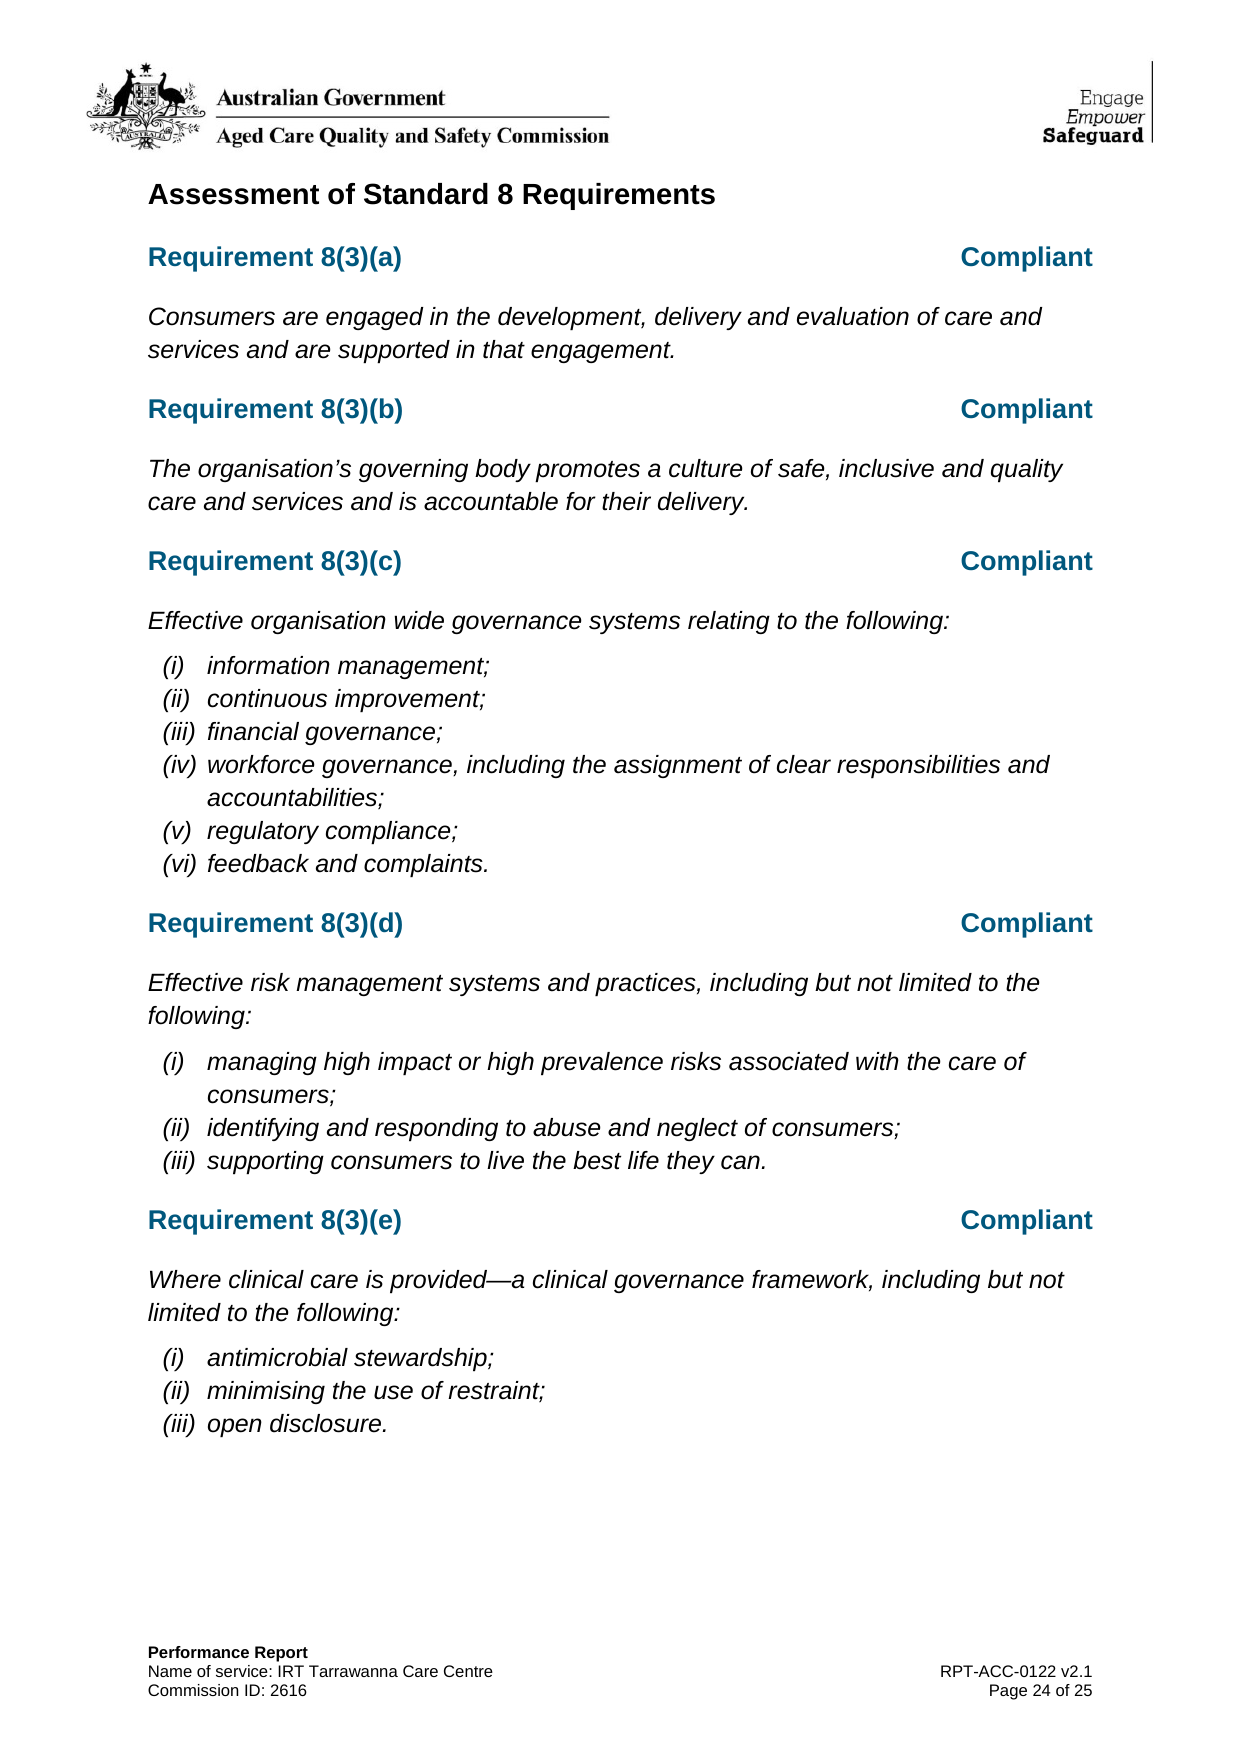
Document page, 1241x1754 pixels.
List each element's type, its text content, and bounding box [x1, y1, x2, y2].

list antimicrobial stewardship; [162, 1343, 1092, 1372]
subtitle Assessment of Standard 8 Requirements [148, 177, 1092, 211]
subtitle Requirement 8(3)(b) Compliant [148, 393, 1092, 424]
list workforce governance, including the assignment of clear responsibilities and accountabilities; [162, 750, 1092, 812]
list information management; [162, 651, 1092, 680]
text Effective risk management systems and practices, including but not limited to the following: [148, 968, 1092, 1030]
list financial governance; [162, 717, 1092, 746]
list minimising the use of restraint; [162, 1376, 1092, 1405]
text Consumers are engaged in the development, delivery and evaluation of care and services and are supported in that engagement. [148, 302, 1092, 363]
picture [0, 1, 1241, 171]
list identifying and responding to abuse and neglect of consumers; [162, 1113, 1092, 1142]
list feedback and complaints. [162, 849, 1092, 878]
subtitle Requirement 8(3)(d) Compliant [148, 907, 1092, 938]
text Effective organisation wide governance systems relating to the following: [148, 606, 1092, 634]
list regulatory compliance; [162, 816, 1092, 845]
list open disclosure. [162, 1409, 1092, 1438]
list supporting consumers to live the best life they can. [162, 1146, 1092, 1174]
subtitle Requirement 8(3)(c) Compliant [148, 545, 1092, 576]
text The organisation’s governing body promotes a culture of safe, inclusive and quality care and services and is accountable for their delivery. [148, 454, 1092, 515]
list continuous improvement; [162, 684, 1092, 713]
text Where clinical care is provided—a clinical governance framework, including but not limited to the following: [148, 1265, 1092, 1327]
list managing high impact or high prevalence risks associated with the care of consumers; [162, 1047, 1092, 1108]
subtitle Requirement 8(3)(e) Compliant [148, 1204, 1092, 1235]
subtitle Requirement 8(3)(a) Compliant [148, 241, 1092, 272]
